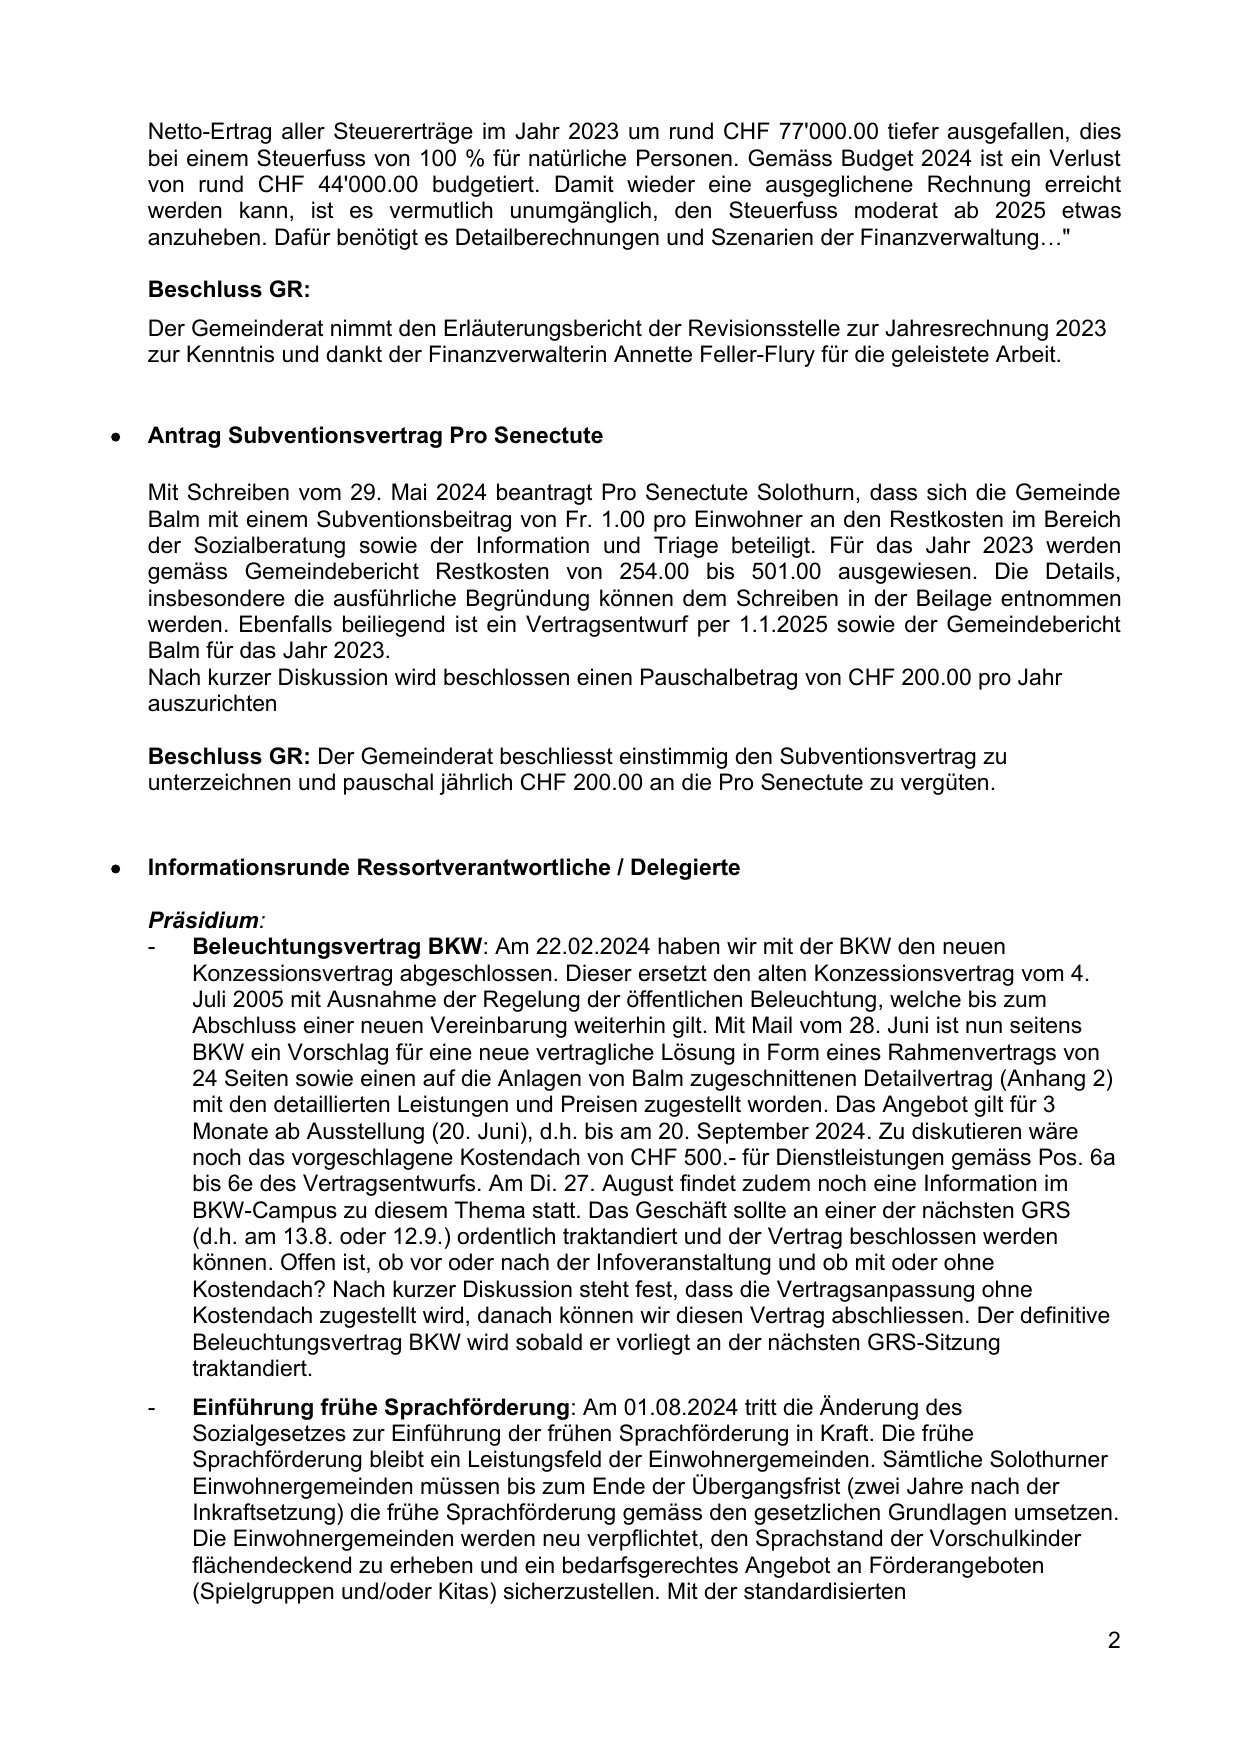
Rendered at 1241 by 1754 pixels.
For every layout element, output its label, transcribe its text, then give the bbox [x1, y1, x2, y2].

text Präsidium: [148, 907, 1122, 933]
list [148, 1394, 1122, 1604]
list Informationsrunde Ressortverantwortliche / Delegierte [110, 852, 1122, 880]
list Antrag Subventionsvertrag Pro Senectute [110, 421, 1122, 449]
list Beleuchtungsvertrag BKW: Am 22.02.2024 haben wir mit der BKW den neuen Konzessionsvertrag abgeschlossen. Dieser ersetzt den alten Konzessionsvertrag vom 4. Juli 2005 mit Ausnahme der Regelung der öffentlichen Beleuchtung, welche bis zum Abschluss einer neuen Vereinbarung weiterhin gilt. Mit Mail vom 28. Juni ist nun seitens BKW ein Vorschlag für eine neue vertragliche Lösung in Form eines Rahmenvertrags von 24 Seiten sowie einen auf die Anlagen von Balm zugeschnittenen Detailvertrag (Anhang 2) mit den detaillierten Leistungen und Preisen zugestellt worden. Das Angebot gilt für 3 Monate ab Ausstellung (20. Juni), d.h. bis am 20. September 2024. Zu diskutieren wäre noch das vorgeschlagene Kostendach von CHF 500.- für Dienstleistungen gemäss Pos. 6a bis 6e des Vertragsentwurfs. Am Di. 27. August findet zudem noch eine Information im BKW-Campus zu diesem Thema statt. Das Geschäft sollte an einer der nächsten GRS (d.h. am 13.8. oder 12.9.) ordentlich traktandiert und der Vertrag beschlossen werden können. Offen ist, ob vor oder nach der Infoveranstaltung und ob mit oder ohne Kostendach? Nach kurzer Diskussion steht fest, dass die Vertragsanpassung ohne Kostendach zugestellt wird, danach können wir diesen Vertrag abschliessen. Der definitive Beleuchtungsvertrag BKW wird sobald er vorliegt an der nächsten GRS-Sitzung traktandiert. [148, 933, 1122, 1381]
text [148, 118, 1122, 250]
text Der Gemeinderat nimmt den Erläuterungsbericht der Revisionsstelle zur Jahresrechnung 2023 zur Kenntnis und dankt der Finanzverwalterin Annette Feller-Flury für die geleistete Arbeit. [148, 315, 1122, 368]
text Beschluss GR: [148, 250, 1122, 303]
text Nach kurzer Diskussion wird beschlossen einen Pauschalbetrag von CHF 200.00 pro Jahr auszurichten [148, 664, 1122, 716]
text Beschluss GR: Der Gemeinderat beschliesst einstimmig den Subventionsvertrag zu unterzeichnen und pauschal jährlich CHF 200.00 an die Pro Senectute zu vergüten. [148, 743, 1122, 795]
text Mit Schreiben vom 29. Mai 2024 beantragt Pro Senectute Solothurn, dass sich die Gemeinde Balm mit einem Subventionsbeitrag von Fr. 1.00 pro Einwohner an den Restkosten im Bereich der Sozialberatung sowie der Information und Triage beteiligt. Für das Jahr 2023 werden gemäss Gemeindebericht Restkosten von 254.00 bis 501.00 ausgewiesen. Die Details, insbesondere die ausführliche Begründung können dem Schreiben in der Beilage entnommen werden. Ebenfalls beiliegend ist ein Vertragsentwurf per 1.1.2025 sowie der Gemeindebericht Balm für das Jahr 2023. [148, 479, 1122, 664]
